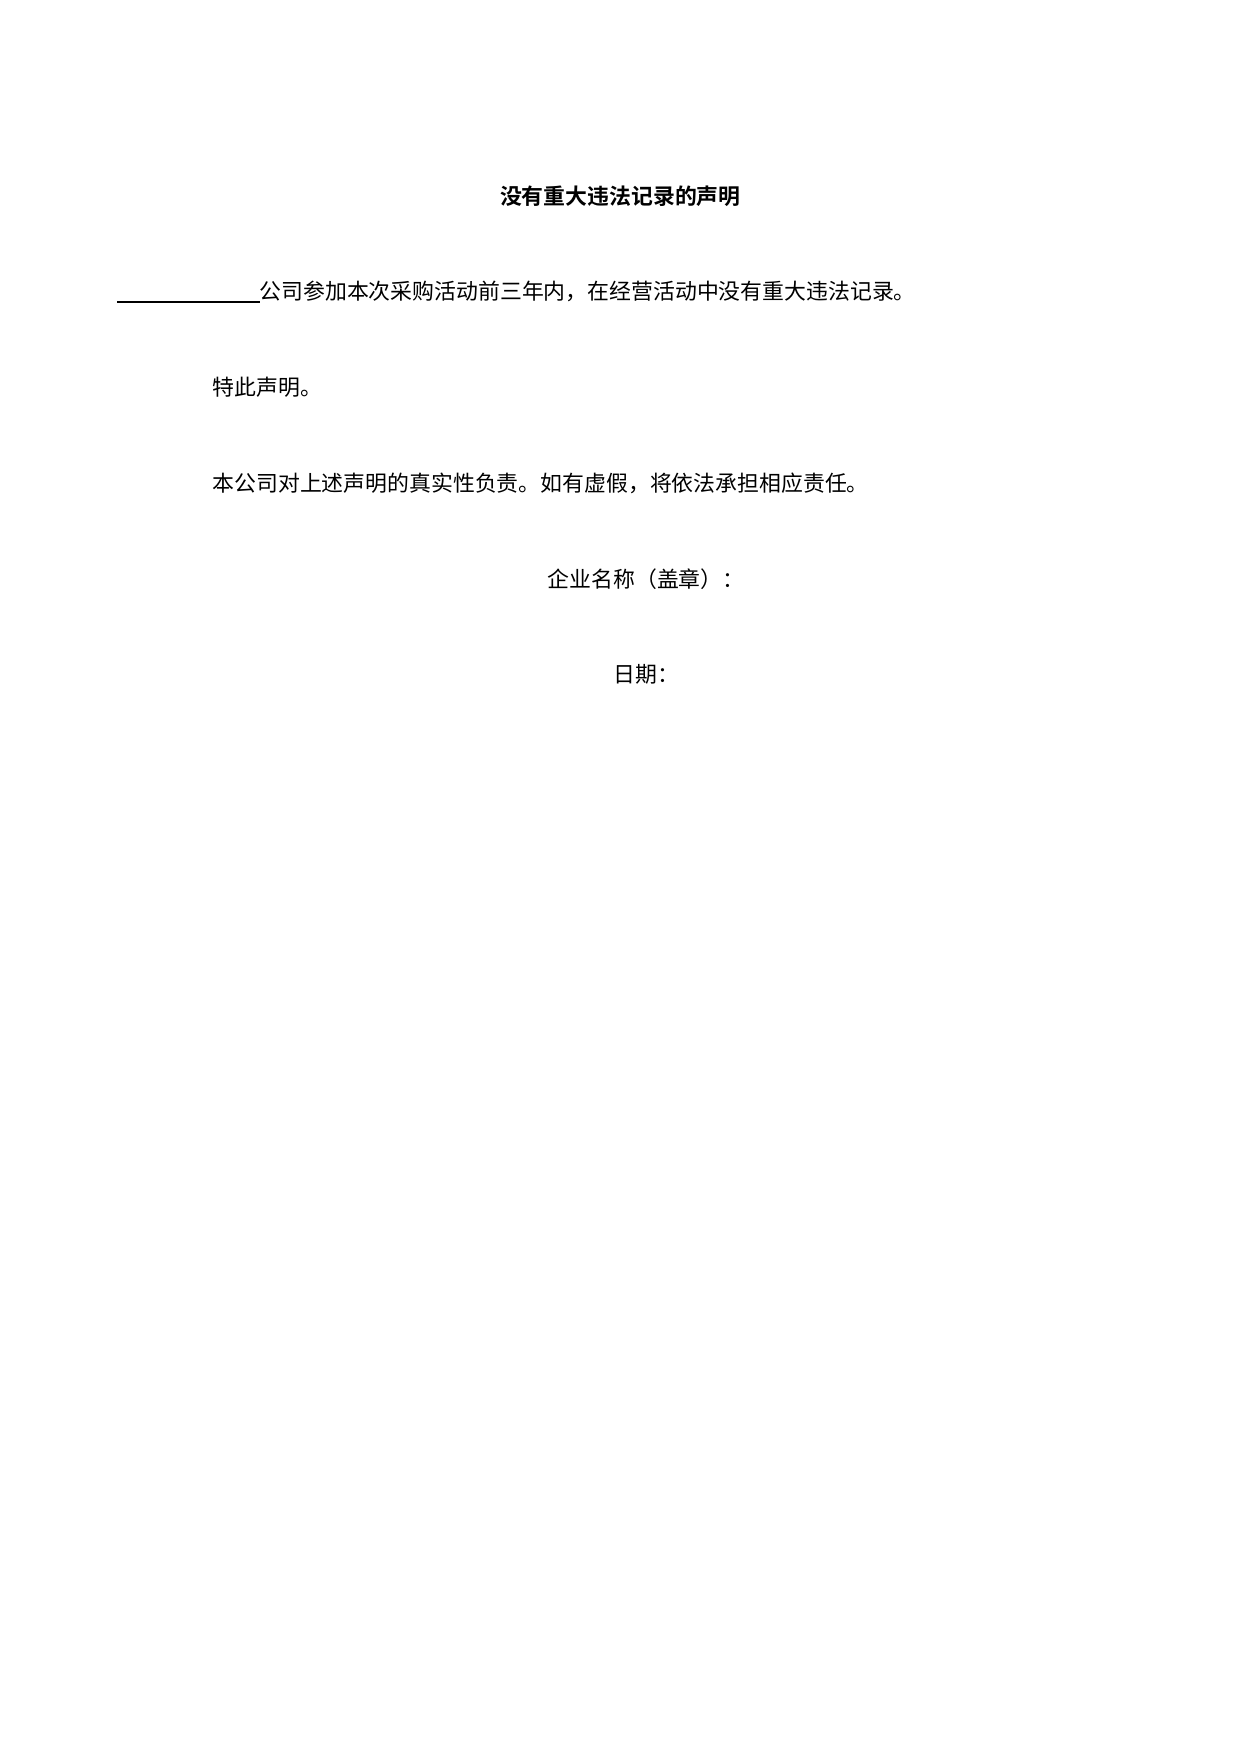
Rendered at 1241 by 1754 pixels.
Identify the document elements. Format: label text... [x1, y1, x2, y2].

text 公司参加本次采购活动前三年内，在经营活动中没有重大违法记录。 [117, 274, 1123, 306]
text 日期： [117, 657, 1123, 689]
text 没有重大违法记录的声明 [117, 178, 1123, 211]
text 特此声明。 [117, 370, 1123, 402]
text 企业名称（盖章）： [117, 561, 1123, 594]
text 本公司对上述声明的真实性负责。如有虚假，将依法承担相应责任。 [117, 465, 1123, 498]
